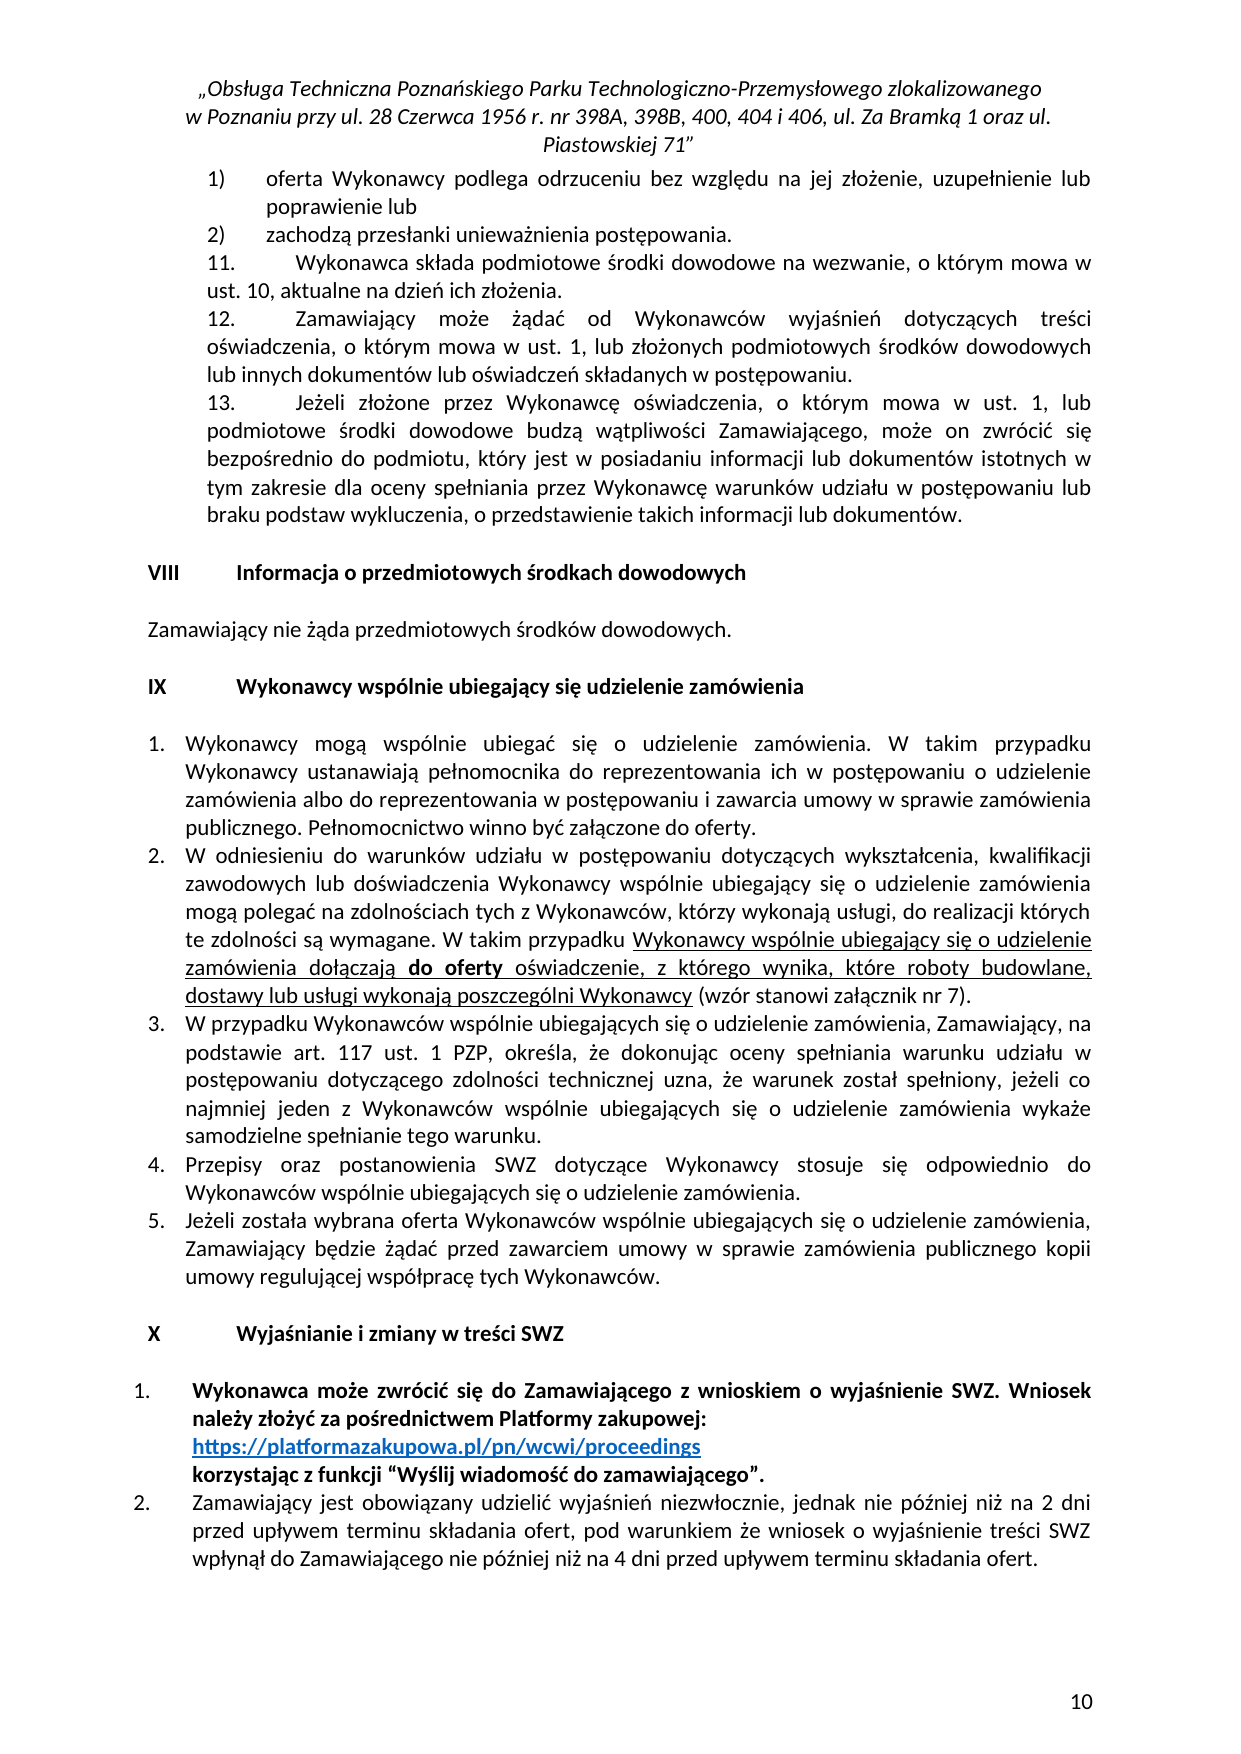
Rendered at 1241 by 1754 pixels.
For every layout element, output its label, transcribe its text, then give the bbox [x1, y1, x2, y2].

list Wykonawca składa podmiotowe środki dowodowe na wezwanie, o którym mowa w ust. 10, aktualne na dzień ich złożenia. [207, 248, 1093, 304]
list Wykonawca może zwrócić się do Zamawiającego z wnioskiem o wyjaśnienie SWZ. Wniosek należy złożyć za pośrednictwem Platformy zakupowej: [133, 1376, 1093, 1432]
list Zamawiający jest obowiązany udzielić wyjaśnień niezwłocznie, jednak nie później niż na 2 dni przed upływem terminu składania ofert, pod warunkiem że wniosek o wyjaśnienie treści SWZ wpłynął do Zamawiającego nie później niż na 4 dni przed upływem terminu składania ofert. [133, 1488, 1093, 1572]
list W odniesieniu do warunków udziału w postępowaniu dotyczących wykształcenia, kwalifikacji zawodowych lub doświadczenia Wykonawcy wspólnie ubiegający się o udzielenie zamówienia mogą polegać na zdolnościach tych z Wykonawców, którzy wykonają usługi, do realizacji których te zdolności są wymagane. W takim przypadku Wykonawcy wspólnie ubiegający się o udzielenie zamówienia dołączają do oferty oświadczenie, z którego wynika, które roboty budowlane, dostawy lub usługi wykonają poszczególni Wykonawcy (wzór stanowi załącznik nr 7). [148, 841, 1093, 1009]
subtitle Informacja o przedmiotowych środkach dowodowych [148, 558, 1093, 586]
list zachodzą przesłanki unieważnienia postępowania. [207, 220, 1093, 248]
list Zamawiający może żądać od Wykonawców wyjaśnień dotyczących treści oświadczenia, o którym mowa w ust. 1, lub złożonych podmiotowych środków dowodowych lub innych dokumentów lub oświadczeń składanych w postępowaniu. [207, 304, 1093, 388]
list Jeżeli została wybrana oferta Wykonawców wspólnie ubiegających się o udzielenie zamówienia, Zamawiający będzie żądać przed zawarciem umowy w sprawie zamówienia publicznego kopii umowy regulującej współpracę tych Wykonawców. [148, 1206, 1093, 1290]
list Zamawiający nie żąda przedmiotowych środków dowodowych. [148, 615, 1093, 643]
list Wykonawcy mogą wspólnie ubiegać się o udzielenie zamówienia. W takim przypadku Wykonawcy ustanawiają pełnomocnika do reprezentowania ich w postępowaniu o udzielenie zamówienia albo do reprezentowania w postępowaniu i zawarcia umowy w sprawie zamówienia publicznego. Pełnomocnictwo winno być załączone do oferty. [148, 729, 1093, 841]
list Przepisy oraz postanowienia SWZ dotyczące Wykonawcy stosuje się odpowiednio do Wykonawców wspólnie ubiegających się o udzielenie zamówienia. [148, 1150, 1093, 1206]
list oferta Wykonawcy podlega odrzuceniu bez względu na jej złożenie, uzupełnienie lub poprawienie lub [207, 164, 1093, 220]
list https://platformazakupowa.pl/pn/wcwi/proceedings [192, 1432, 1093, 1460]
list Jeżeli złożone przez Wykonawcę oświadczenia, o którym mowa w ust. 1, lub podmiotowe środki dowodowe budzą wątpliwości Zamawiającego, może on zwrócić się bezpośrednio do podmiotu, który jest w posiadaniu informacji lub dokumentów istotnych w tym zakresie dla oceny spełniania przez Wykonawcę warunków udziału w postępowaniu lub braku podstaw wykluczenia, o przedstawienie takich informacji lub dokumentów. [207, 388, 1093, 529]
subtitle Wykonawcy wspólnie ubiegający się udzielenie zamówienia [148, 672, 1093, 700]
list korzystając z funkcji “Wyślij wiadomość do zamawiającego”. [192, 1460, 1093, 1488]
subtitle Wyjaśnianie i zmiany w treści SWZ [148, 1319, 1093, 1347]
list W przypadku Wykonawców wspólnie ubiegających się o udzielenie zamówienia, Zamawiający, na podstawie art. 117 ust. 1 PZP, określa, że dokonując oceny spełniania warunku udziału w postępowaniu dotyczącego zdolności technicznej uzna, że warunek został spełniony, jeżeli co najmniej jeden z Wykonawców wspólnie ubiegających się o udzielenie zamówienia wykaże samodzielne spełnianie tego warunku. [148, 1009, 1093, 1150]
